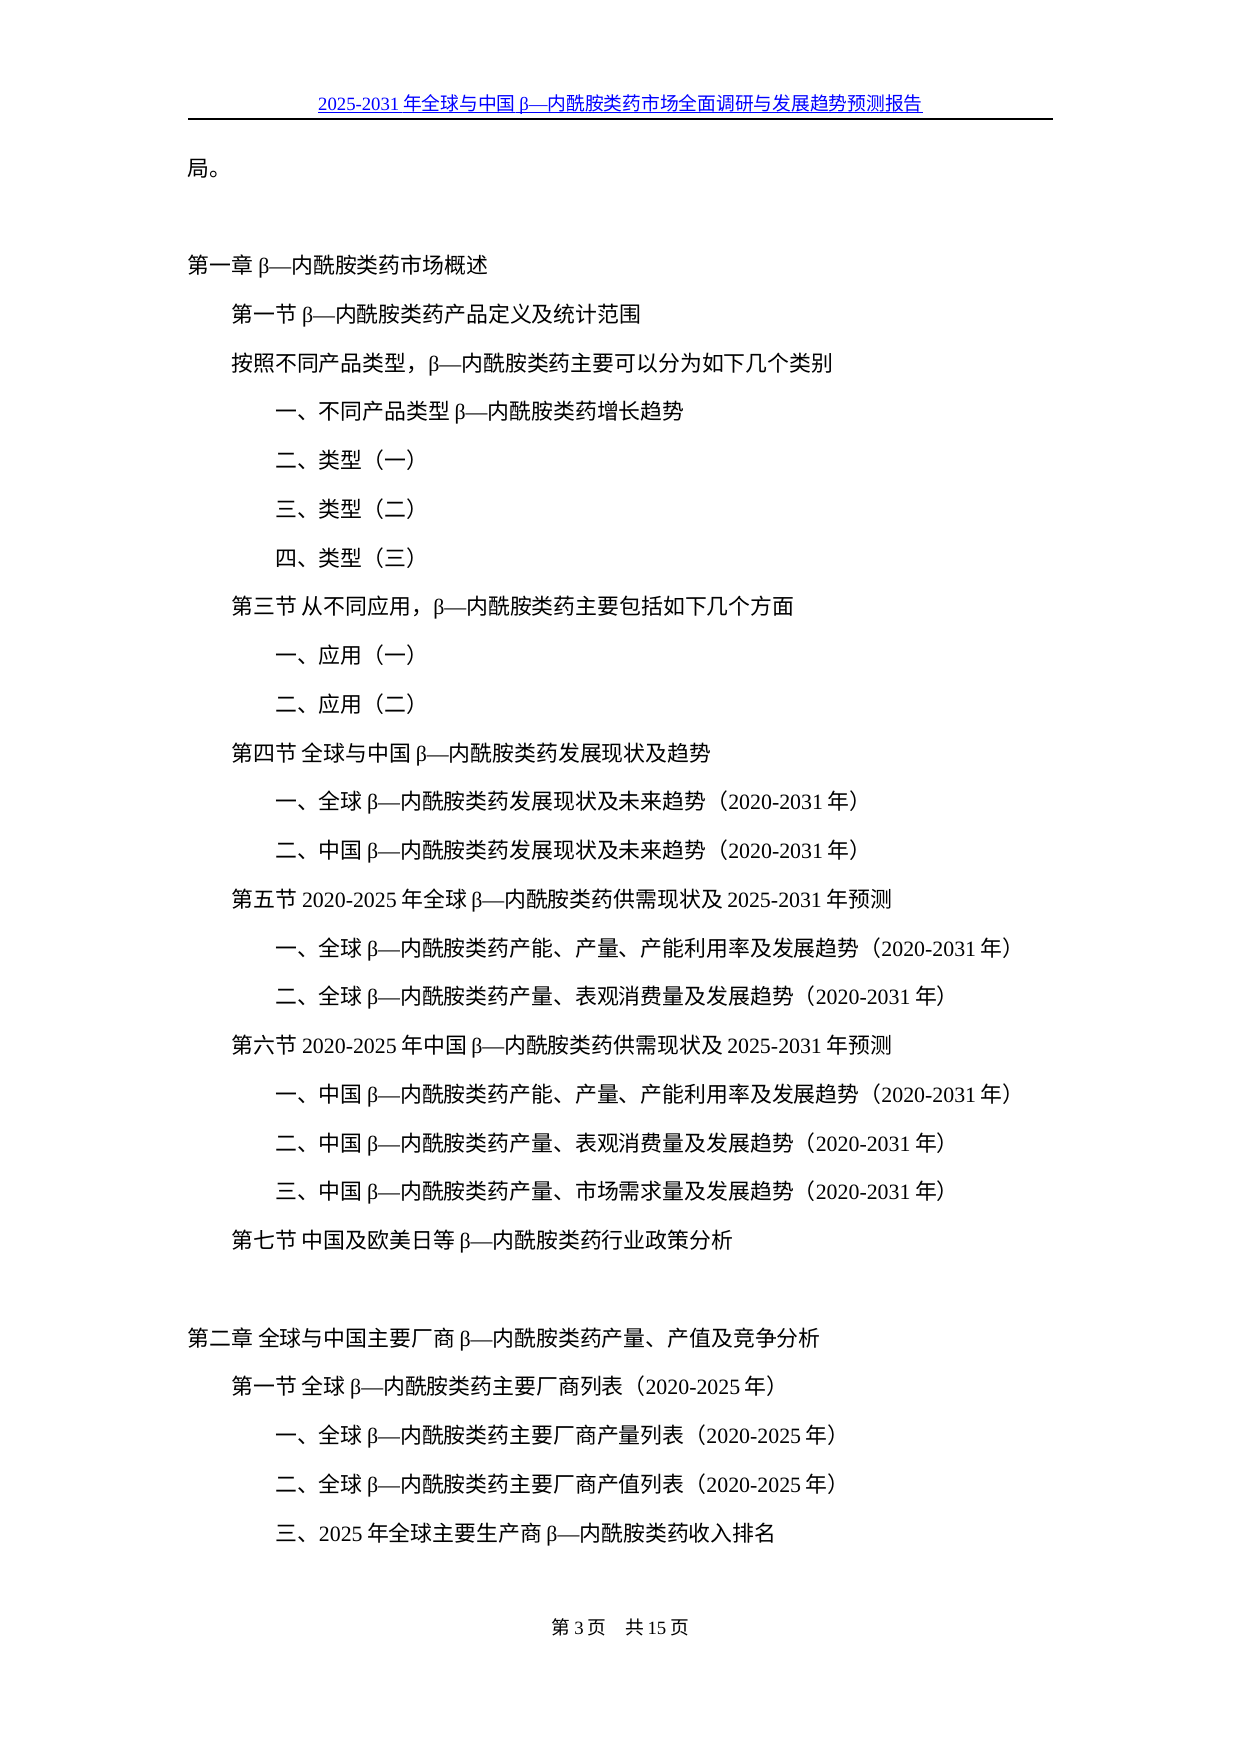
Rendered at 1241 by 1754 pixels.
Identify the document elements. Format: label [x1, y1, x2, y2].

text [187, 150, 1053, 1548]
